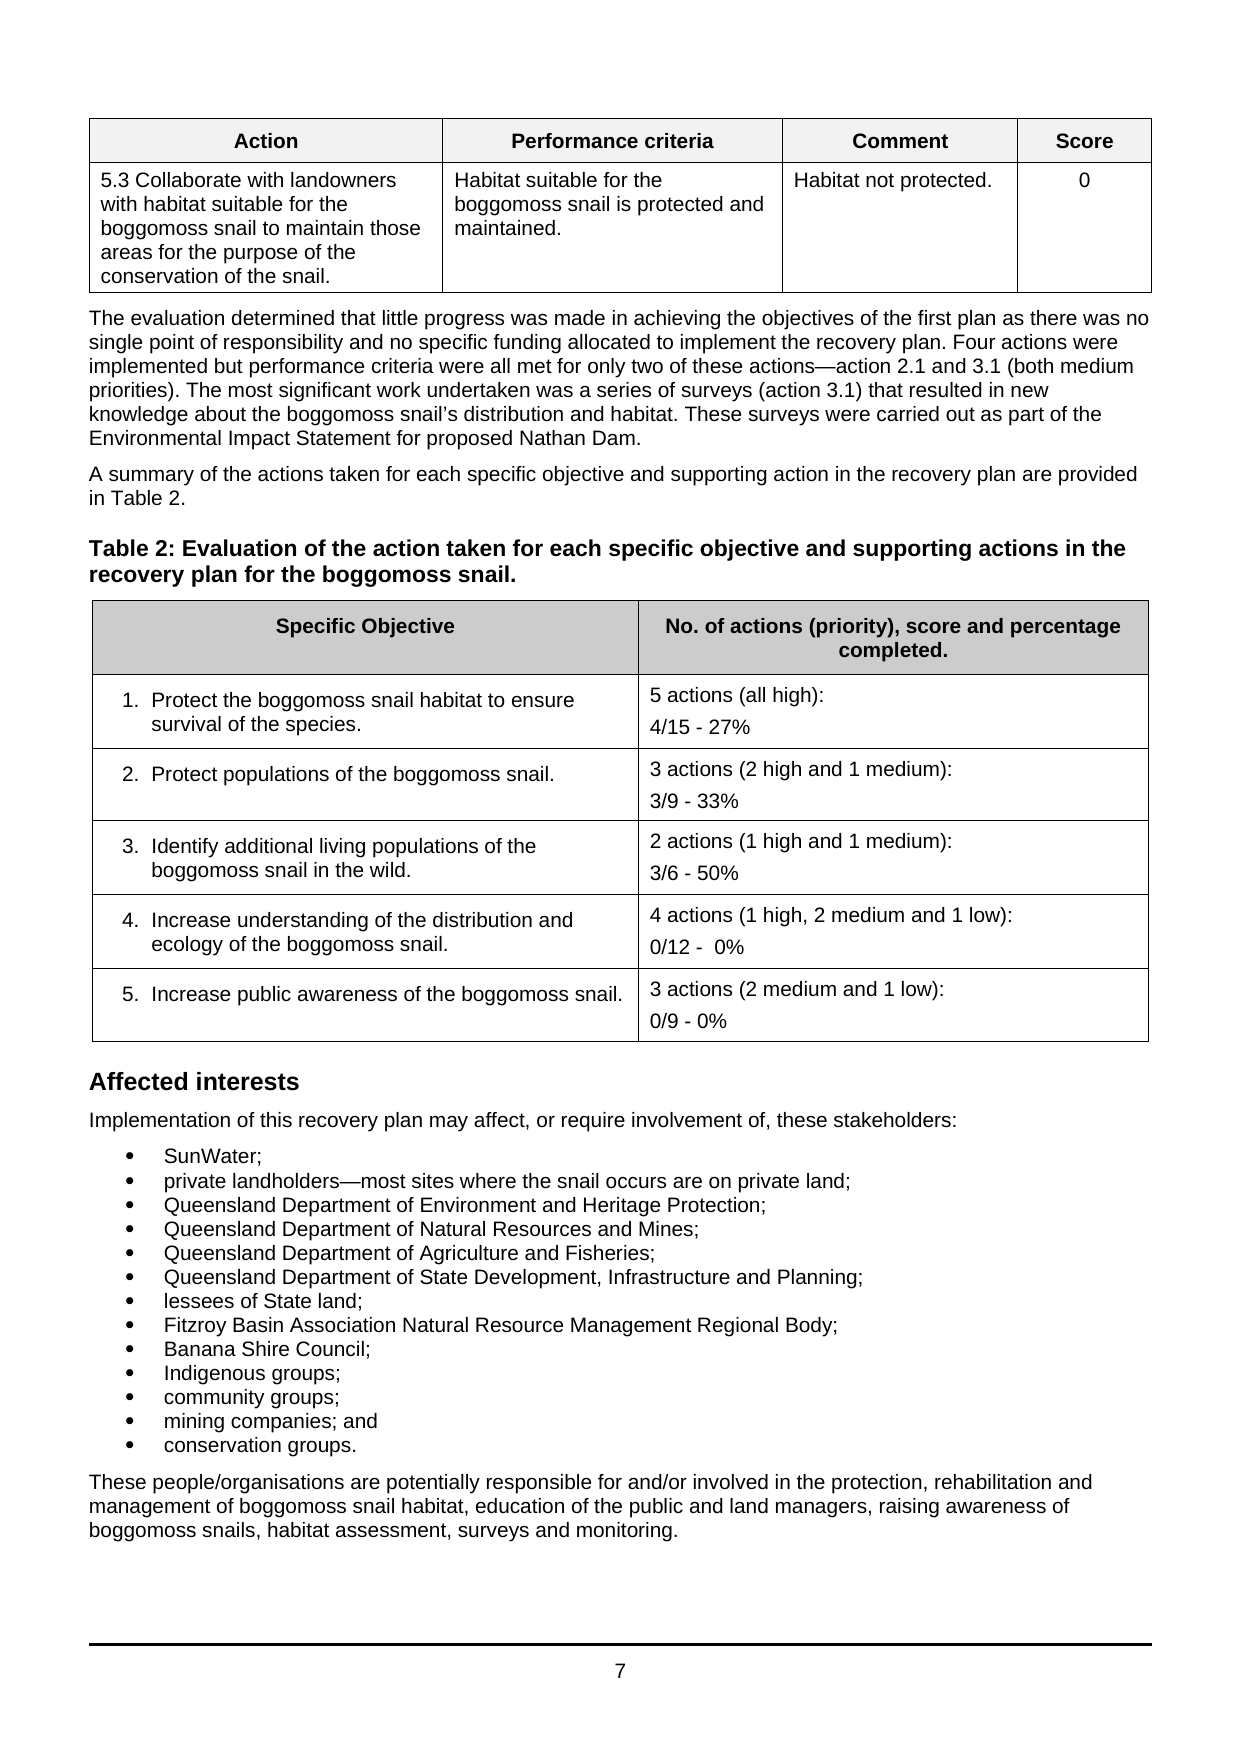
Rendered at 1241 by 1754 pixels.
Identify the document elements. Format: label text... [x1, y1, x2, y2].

list Queensland Department of Natural Resources and Mines; [126, 1217, 1152, 1241]
list community groups; [126, 1385, 1152, 1409]
text These people/organisations are potentially responsible for and/or involved in the protection, rehabilitation and management of boggomoss snail habitat, education of the public and land managers, raising awareness of boggomoss snails, habitat assessment, surveys and monitoring. [89, 1470, 1152, 1542]
list lessees of State land; [126, 1289, 1152, 1313]
list Indigenous groups; [126, 1361, 1152, 1385]
list conservation groups. [126, 1433, 1152, 1457]
table_cell Performance criteria [443, 119, 782, 162]
table_cell Protect the boggomoss snail habitat to ensure survival of the species. [93, 675, 638, 748]
table_cell Identify additional living populations of the boggomoss snail in the wild. [93, 821, 638, 894]
subtitle Affected interests [89, 1067, 1152, 1095]
list mining companies; and [126, 1409, 1152, 1433]
list private landholders—most sites where the snail occurs are on private land; [126, 1168, 1152, 1192]
list Banana Shire Council; [126, 1337, 1152, 1361]
table_header Specific Objective [93, 601, 638, 674]
list Fitzroy Basin Association Natural Resource Management Regional Body; [126, 1313, 1152, 1337]
table_header No. of actions (priority), score and percentage completed. [639, 601, 1148, 674]
text The evaluation determined that little progress was made in achieving the objectives of the first plan as there was no single point of responsibility and no specific funding allocated to implement the recovery plan. Four actions were implemented but performance criteria were all met for only two of these actions—action 2.1 and 3.1 (both medium priorities). The most significant work undertaken was a series of surveys (action 3.1) that resulted in new knowledge about the boggomoss snail’s distribution and habitat. These surveys were carried out as part of the Environmental Impact Statement for proposed Nathan Dam. [89, 306, 1152, 449]
table_cell 3 actions (2 high and 1 medium): 3/9 - 33% [639, 749, 1148, 820]
table_cell 4 actions (1 high, 2 medium and 1 low): 0/12 - 0% [639, 895, 1148, 968]
text A summary of the actions taken for each specific objective and supporting action in the recovery plan are provided in Table 2. [89, 462, 1152, 510]
list Queensland Department of Environment and Heritage Protection; [126, 1192, 1152, 1217]
table_cell Action [90, 119, 442, 162]
table_cell 3 actions (2 medium and 1 low): 0/9 - 0% [639, 969, 1148, 1041]
title Table 2: Evaluation of the action taken for each specific objective and supporting actions in the recovery plan for the boggomoss snail. [89, 535, 1152, 587]
table_cell Habitat not protected. [783, 163, 1017, 292]
list Queensland Department of State Development, Infrastructure and Planning; [126, 1265, 1152, 1289]
table_cell 2 actions (1 high and 1 medium): 3/6 - 50% [639, 821, 1148, 894]
list Queensland Department of Agriculture and Fisheries; [126, 1241, 1152, 1265]
text Implementation of this recovery plan may affect, or require involvement of, these stakeholders: [89, 1108, 1152, 1132]
list SunWater; [126, 1144, 1152, 1168]
table_cell Increase understanding of the distribution and ecology of the boggomoss snail. [93, 895, 638, 968]
table_cell Comment [783, 119, 1017, 162]
table_cell Score [1018, 119, 1151, 162]
table_cell 0 [1018, 163, 1151, 292]
table_cell Increase public awareness of the boggomoss snail. [93, 969, 638, 1041]
table_cell Protect populations of the boggomoss snail. [93, 749, 638, 820]
table_cell Habitat suitable for the boggomoss snail is protected and maintained. [443, 163, 782, 292]
table_cell 5.3 Collaborate with landowners with habitat suitable for the boggomoss snail to maintain those areas for the purpose of the conservation of the snail. [90, 163, 442, 292]
table_cell 5 actions (all high): 4/15 - 27% [639, 675, 1148, 748]
